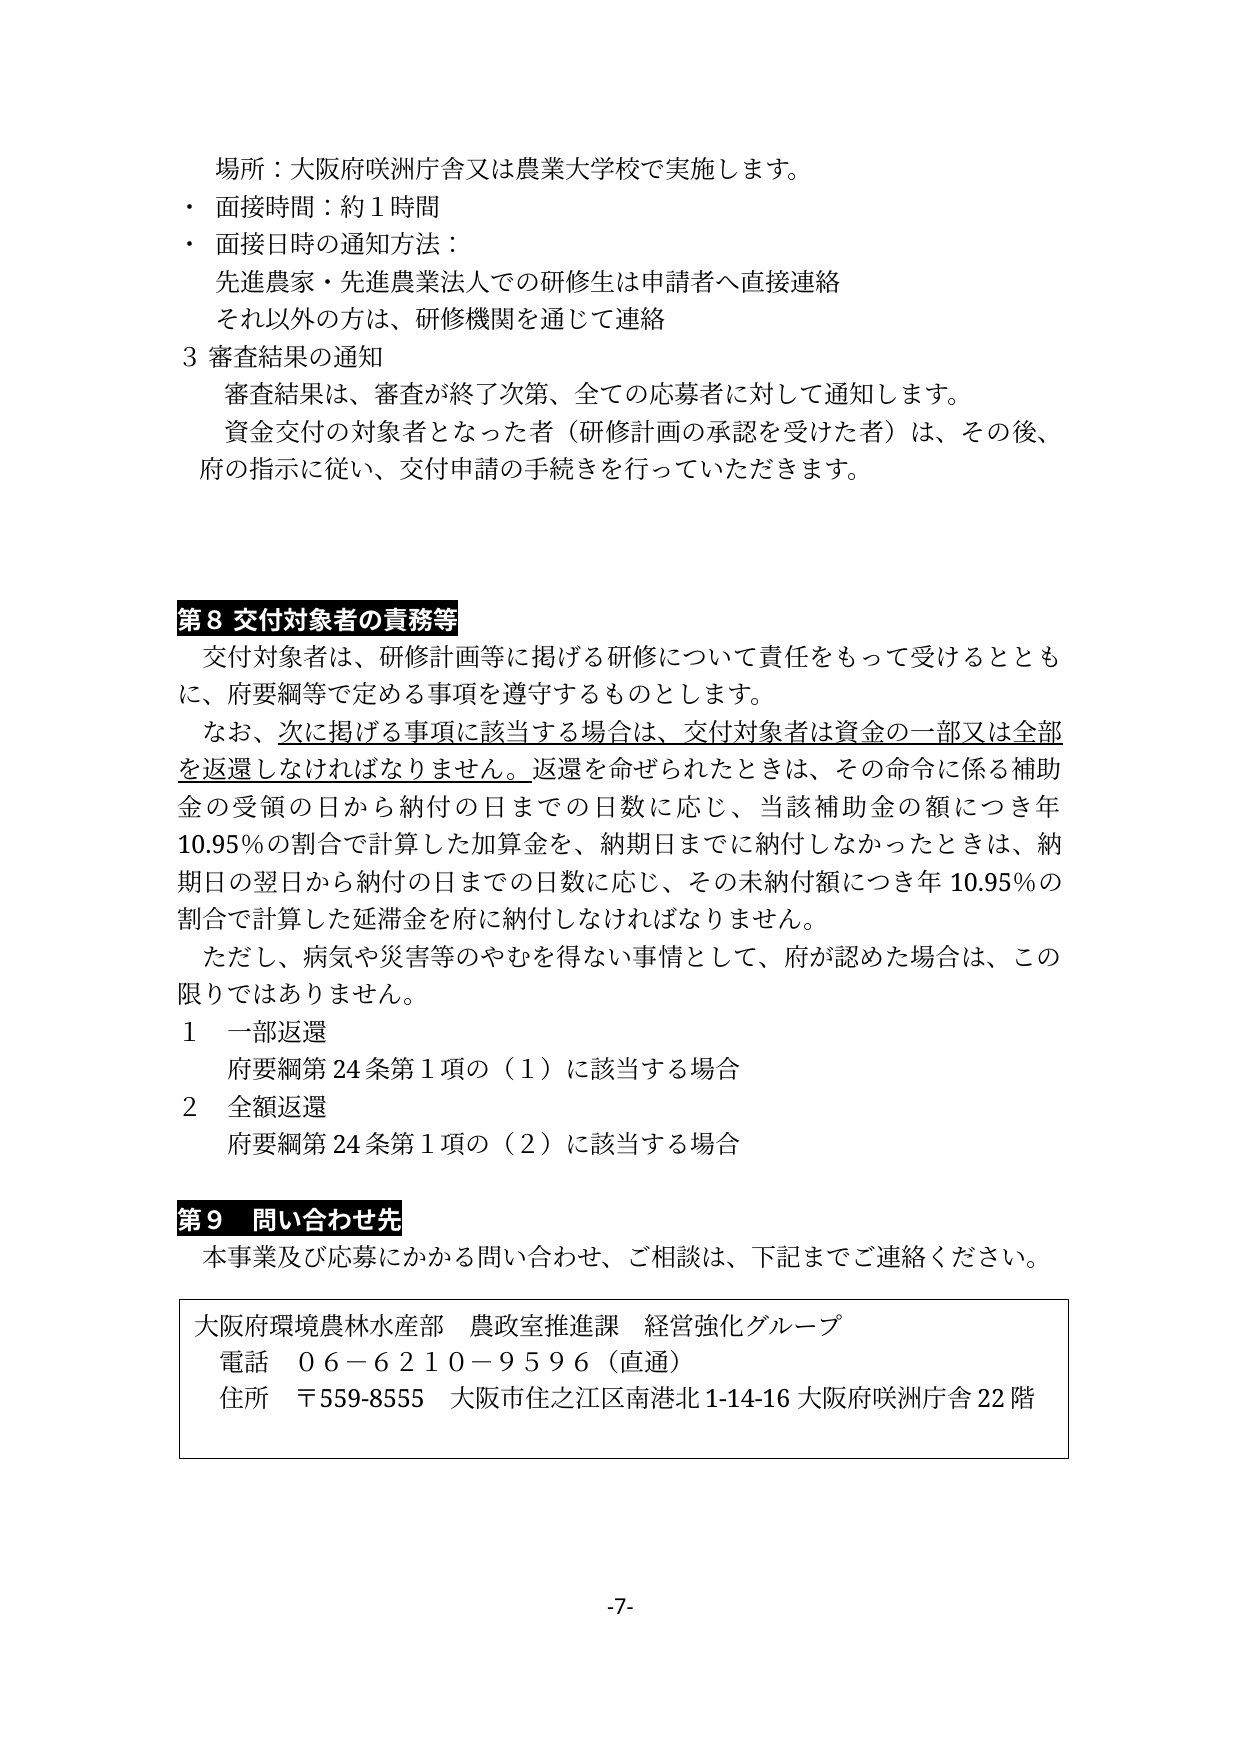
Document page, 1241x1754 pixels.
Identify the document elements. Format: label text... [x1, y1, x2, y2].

text ３ 審査結果の通知 [177, 337, 1063, 374]
list 場所：大阪府咲洲庁舎又は農業大学校で実施します。 [215, 149, 1063, 187]
text 交付対象者は、研修計画等に掲げる研修について責任をもって受けるとともに、府要綱等で定める事項を遵守するものとします。 [177, 637, 1063, 712]
text 資金交付の対象者となった者（研修計画の承認を受けた者）は、その後、府の指示に従い、交付申請の手続きを行っていただきます。 [199, 412, 1063, 487]
text ただし、病気や災害等のやむを得ない事情として、府が認めた場合は、この限りではありません。 [177, 937, 1063, 1012]
list 面接時間：約１時間 [177, 187, 1063, 224]
text 審査結果は、審査が終了次第、全ての応募者に対して通知します。 [199, 374, 1063, 412]
text 本事業及び応募にかかる問い合わせ、ご相談は、下記までご連絡ください。 [177, 1237, 1063, 1274]
text 第８ 交付対象者の責務等 [177, 599, 1063, 637]
text 府要綱第24条第１項の（１）に該当する場合 [177, 1049, 1063, 1087]
text なお、次に掲げる事項に該当する場合は、交付対象者は資金の一部又は全部を返還しなければなりません。返還を命ぜられたときは、その命令に係る補助金の受領の日から納付の日までの日数に応じ、当該補助金の額につき年10.95％の割合で計算した加算金を、納期日までに納付しなかったときは、納期日の翌日から納付の日までの日数に応じ、その未納付額につき年10.95％の割合で計算した延滞金を府に納付しなければなりません。 [177, 712, 1063, 937]
text それ以外の方は、研修機関を通じて連絡 [177, 299, 1063, 337]
text 府要綱第24条第１項の（２）に該当する場合 [177, 1124, 1063, 1162]
text 先進農家・先進農業法人での研修生は申請者へ直接連絡 [207, 262, 1063, 299]
text １ 一部返還 [177, 1012, 1063, 1049]
text 第９ 問い合わせ先 [177, 1199, 1063, 1237]
text ２ 全額返還 [177, 1087, 1063, 1124]
list 面接日時の通知方法： [177, 224, 1063, 262]
